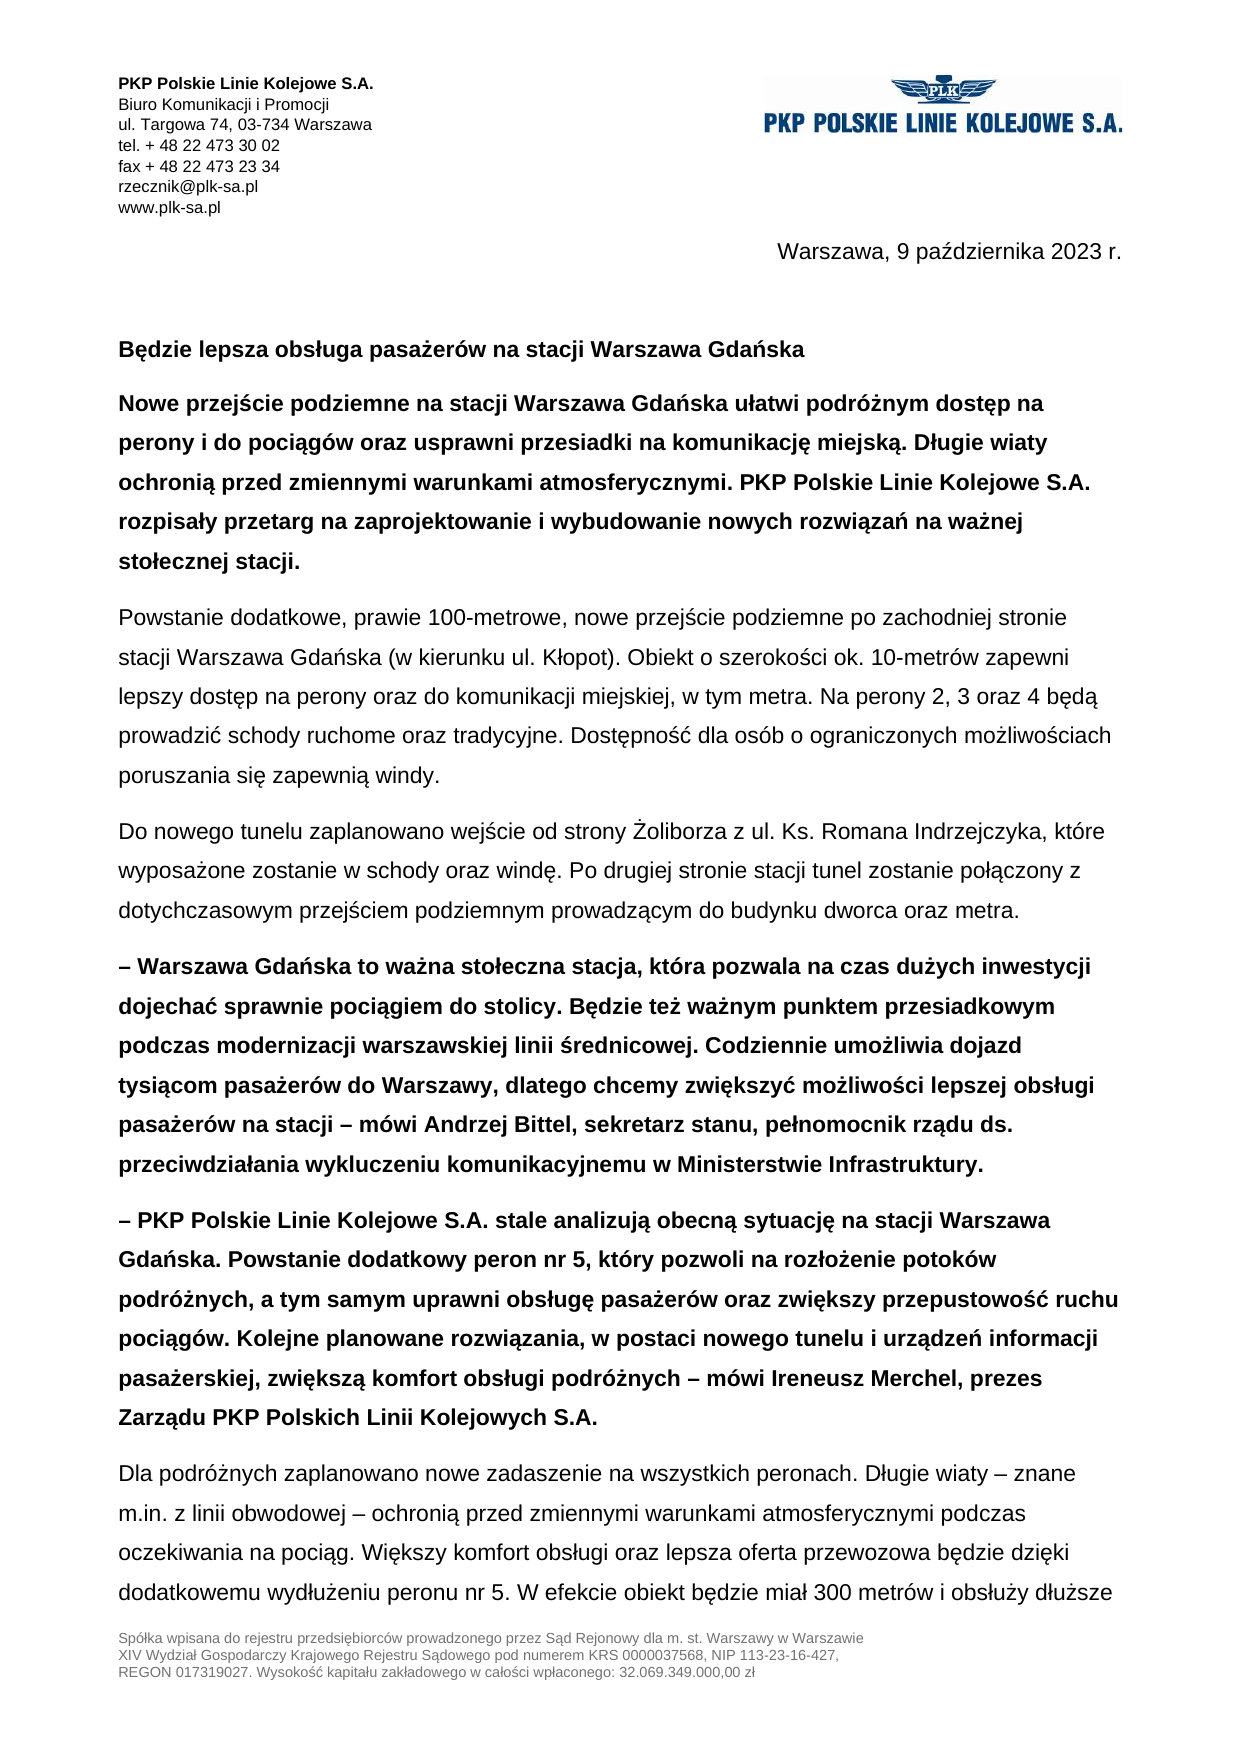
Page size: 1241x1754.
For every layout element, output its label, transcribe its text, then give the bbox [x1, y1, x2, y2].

text Nowe przejście podziemne na stacji Warszawa Gdańska ułatwi podróżnym dostęp na perony i do pociągów oraz usprawni przesiadki na komunikację miejską. Długie wiaty ochronią przed zmiennymi warunkami atmosferycznymi. PKP Polskie Linie Kolejowe S.A. rozpisały przetarg na zaprojektowanie i wybudowanie nowych rozwiązań na ważnej stołecznej stacji. [118, 390, 1122, 574]
picture [764, 75, 1123, 133]
text – Warszawa Gdańska to ważna stołeczna stacja, która pozwala na czas dużych inwestycji dojechać sprawnie pociągiem do stolicy. Będzie też ważnym punktem przesiadkowym podczas modernizacji warszawskiej linii średnicowej. Codziennie umożliwia dojazd tysiącom pasażerów do Warszawy, dlatego chcemy zwiększyć możliwości lepszej obsługi pasażerów na stacji – mówi Andrzej Bittel, sekretarz stanu, pełnomocnik rządu ds. przeciwdziałania wykluczeniu komunikacyjnemu w Ministerstwie Infrastruktury. [118, 953, 1122, 1177]
text Do nowego tunelu zaplanowano wejście od strony Żoliborza z ul. Ks. Romana Indrzejczyka, które wyposażone zostanie w schody oraz windę. Po drugiej stronie stacji tunel zostanie połączony z dotychczasowym przejściem podziemnym prowadzącym do budynku dworca oraz metra. [118, 818, 1122, 923]
text Powstanie dodatkowe, prawie 100-metrowe, nowe przejście podziemne po zachodniej stronie stacji Warszawa Gdańska (w kierunku ul. Kłopot). Obiekt o szerokości ok. 10-metrów zapewni lepszy dostęp na perony oraz do komunikacji miejskiej, w tym metra. Na perony 2, 3 oraz 4 będą prowadzić schody ruchome oraz tradycyjne. Dostępność dla osób o ograniczonych możliwościach poruszania się zapewnią windy. [118, 604, 1122, 788]
text Warszawa, 9 października 2023 r. [118, 238, 1122, 264]
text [118, 1460, 1122, 1605]
text – PKP Polskie Linie Kolejowe S.A. stale analizują obecną sytuację na stacji Warszawa Gdańska. Powstanie dodatkowy peron nr 5, który pozwoli na rozłożenie potoków podróżnych, a tym samym uprawni obsługę pasażerów oraz zwiększy przepustowość ruchu pociągów. Kolejne planowane rozwiązania, w postaci nowego tunelu i urządzeń informacji pasażerskiej, zwiększą komfort obsługi podróżnych – mówi Ireneusz Merchel, prezes Zarządu PKP Polskich Linii Kolejowych S.A. [118, 1207, 1122, 1430]
subtitle Będzie lepsza obsługa pasażerów na stacji Warszawa Gdańska [118, 336, 1122, 363]
